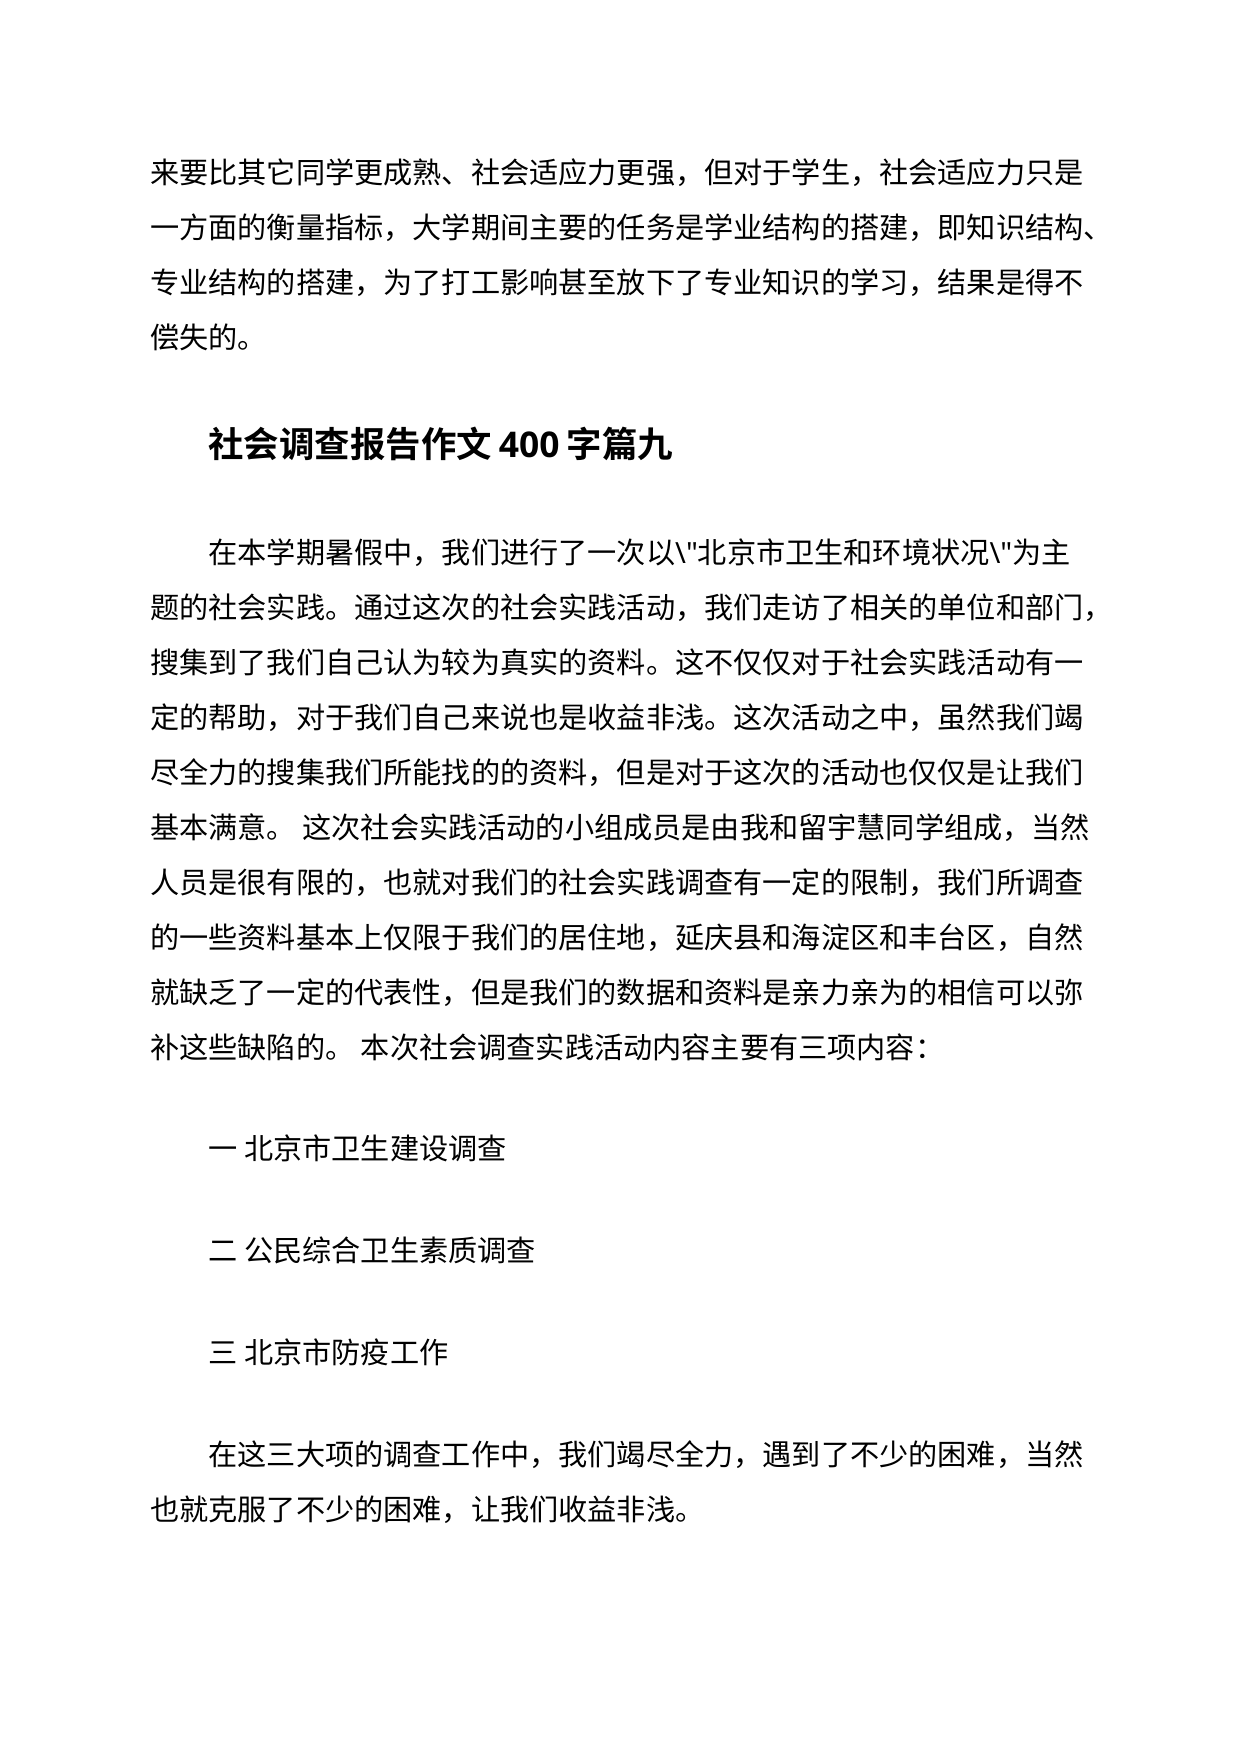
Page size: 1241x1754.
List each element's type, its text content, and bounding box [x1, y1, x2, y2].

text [150, 150, 1090, 357]
text 在本学期暑假中，我们进行了一次以\"北京市卫生和环境状况\"为主题的社会实践。通过这次的社会实践活动，我们走访了相关的单位和部门，搜集到了我们自己认为较为真实的资料。这不仅仅对于社会实践活动有一定的帮助，对于我们自己来说也是收益非浅。这次活动之中，虽然我们竭尽全力的搜集我们所能找的的资料，但是对于这次的活动也仅仅是让我们基本满意。 这次社会实践活动的小组成员是由我和留宇慧同学组成，当然人员是很有限的，也就对我们的社会实践调查有一定的限制，我们所调查的一些资料基本上仅限于我们的居住地，延庆县和海淀区和丰台区，自然就缺乏了一定的代表性，但是我们的数据和资料是亲力亲为的相信可以弥补这些缺陷的。 本次社会调查实践活动内容主要有三项内容： [150, 530, 1090, 1066]
text 二 公民综合卫生素质调查 [150, 1228, 1090, 1270]
text 三 北京市防疫工作 [150, 1329, 1090, 1372]
text 在这三大项的调查工作中，我们竭尽全力，遇到了不少的困难，当然也就克服了不少的困难，让我们收益非浅。 [150, 1431, 1090, 1528]
text 社会调查报告作文400字篇九 [150, 416, 1090, 468]
text 一 北京市卫生建设调查 [150, 1126, 1090, 1168]
